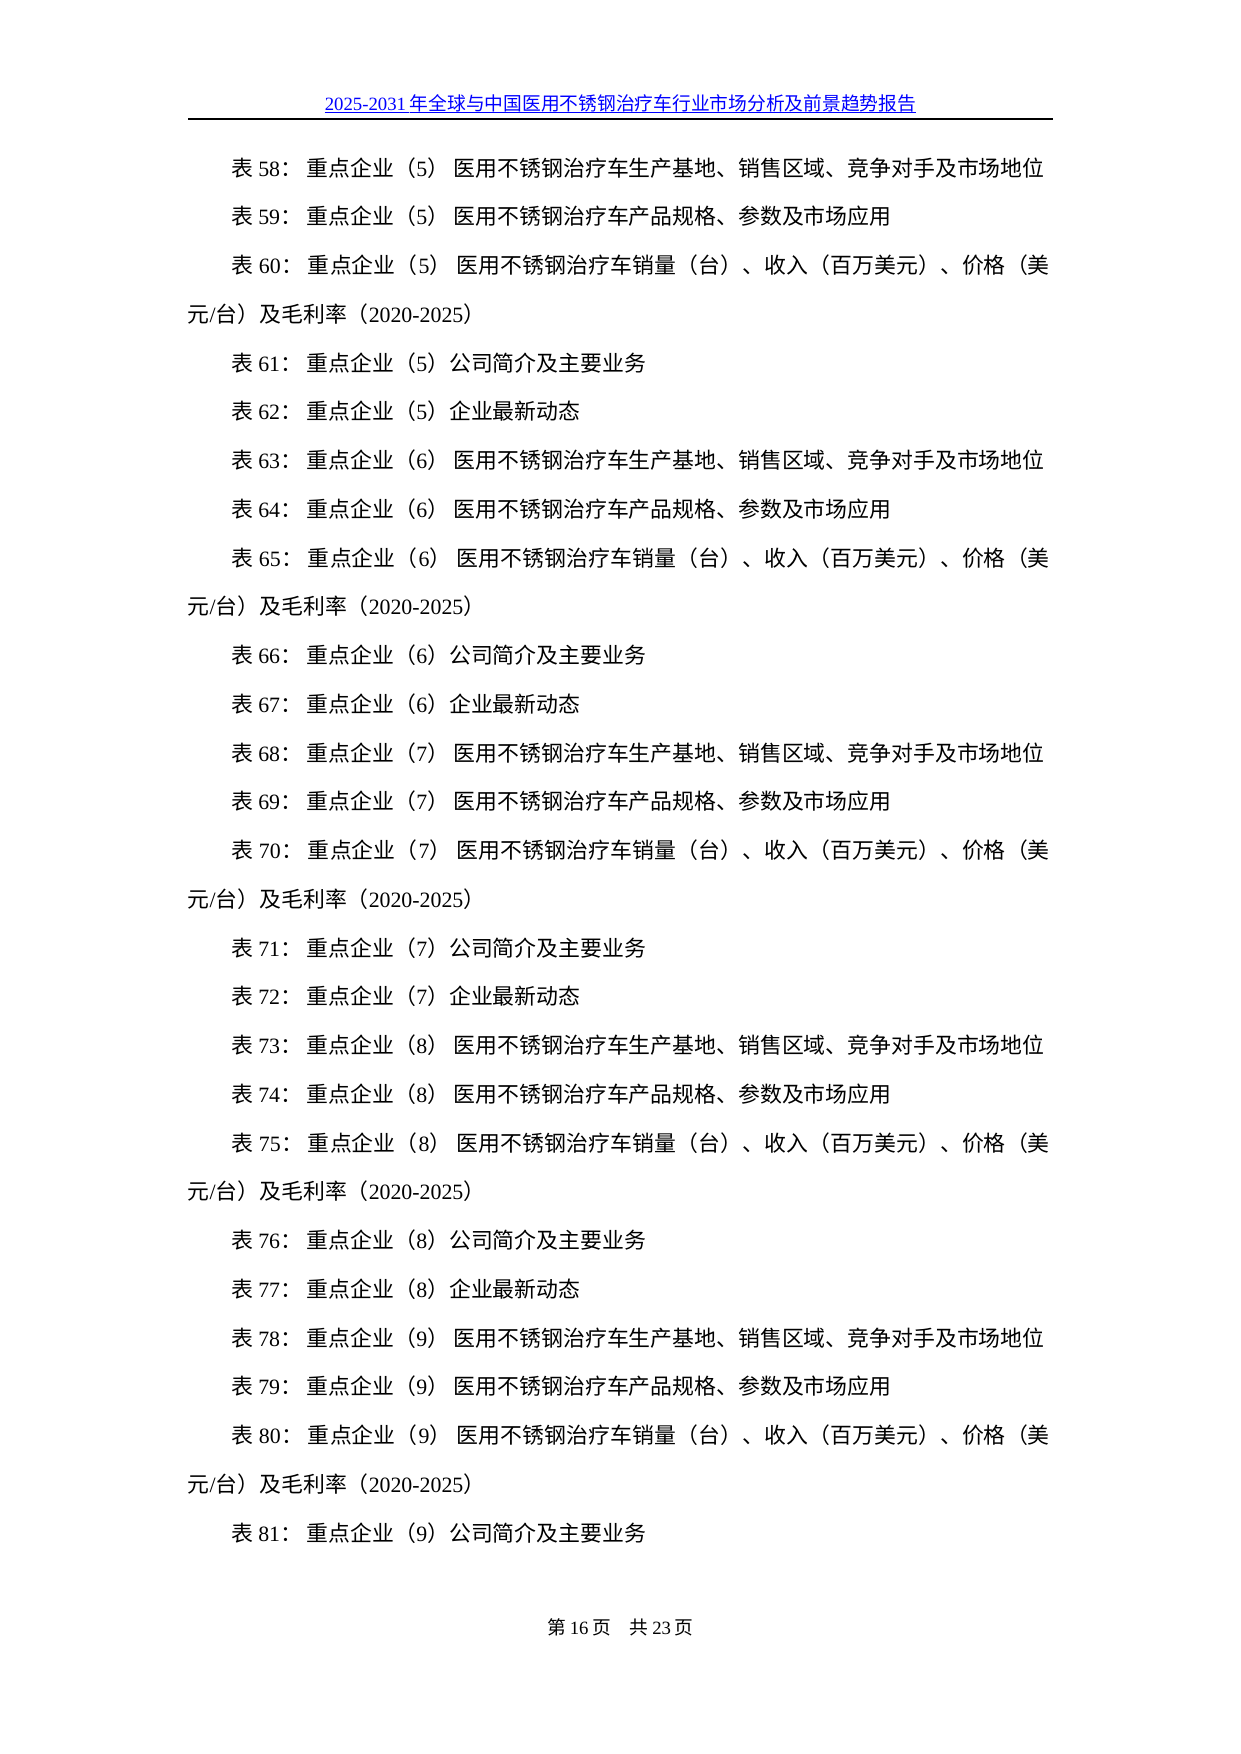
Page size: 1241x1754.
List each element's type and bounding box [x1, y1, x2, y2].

text [187, 150, 1053, 1548]
